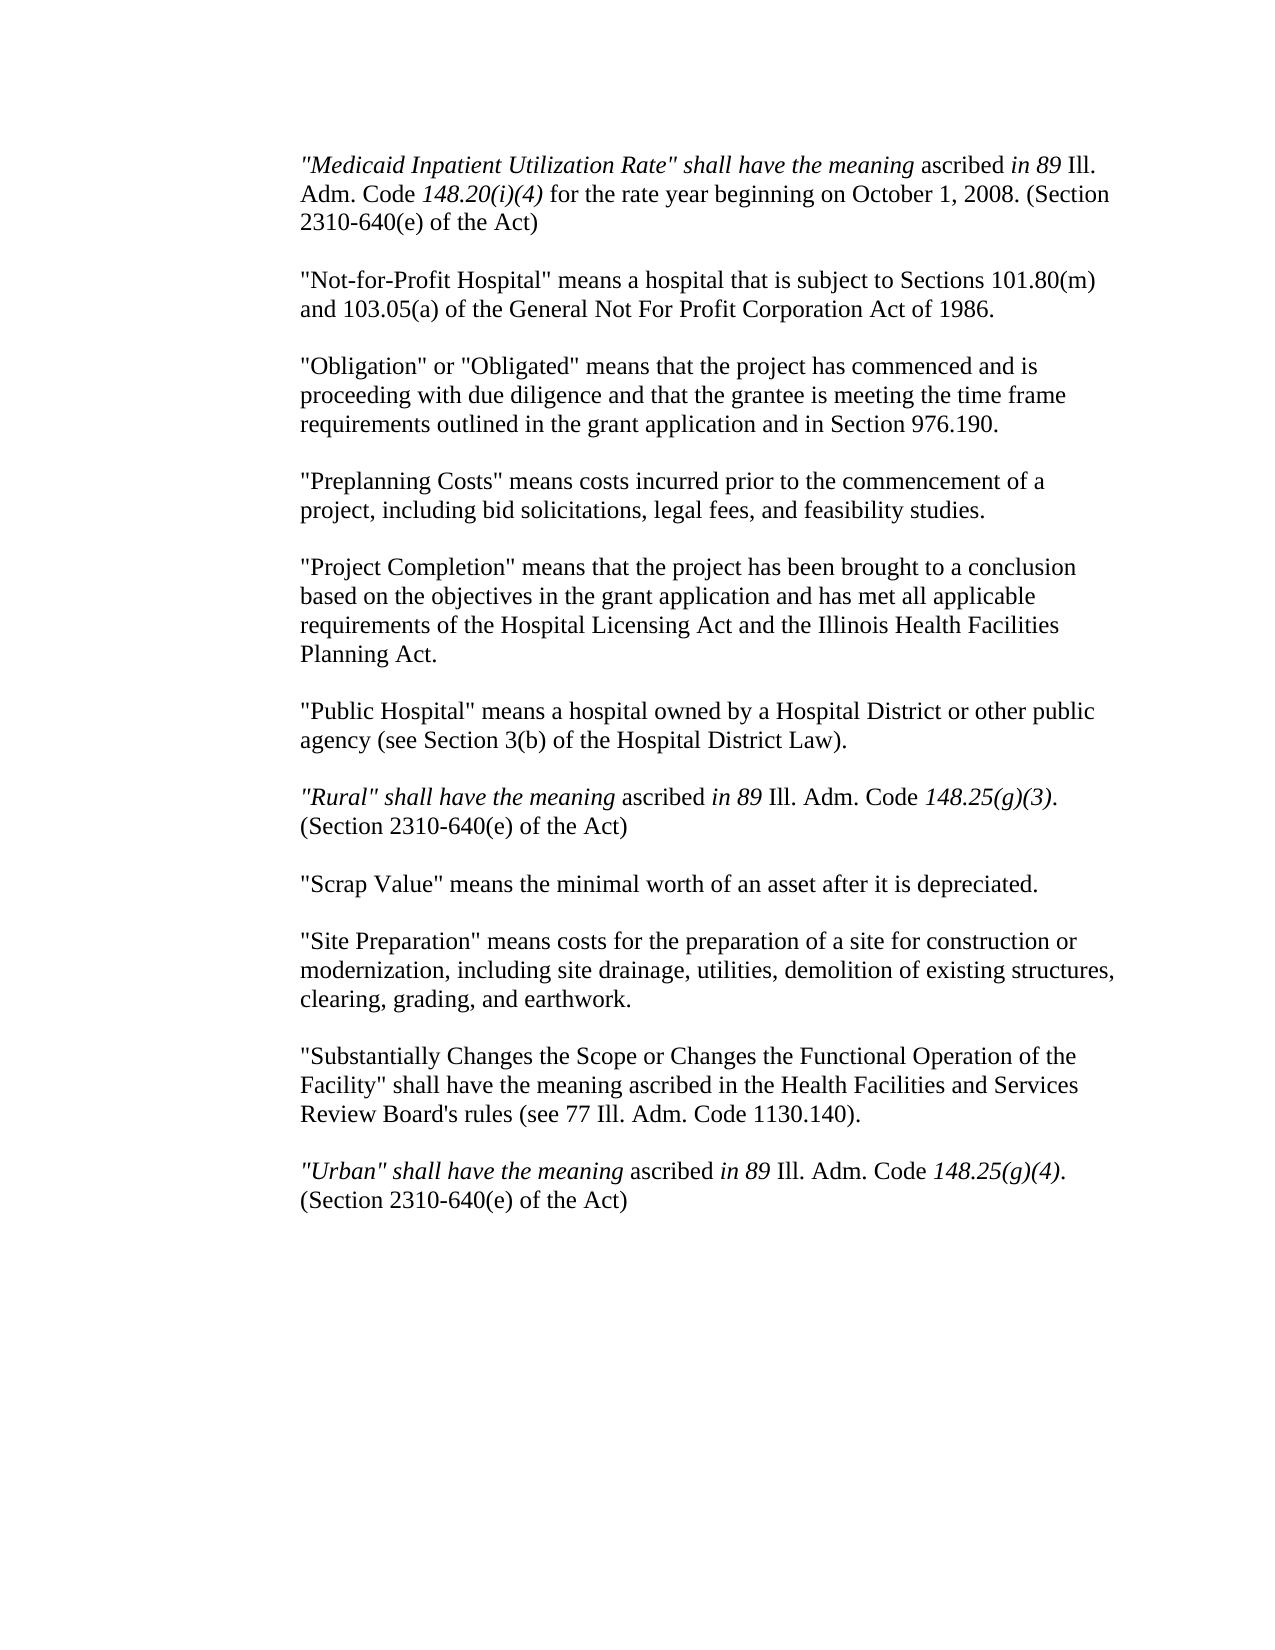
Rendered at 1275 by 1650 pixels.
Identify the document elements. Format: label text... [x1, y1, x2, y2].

text "Rural" shall have the meaning ascribed in 89 Adm. Code 148.25(g)(3). (Section 2310-640(e) of the Act) [300, 782, 1125, 840]
text "Scrap Value" means the minimal worth of an asset after it is depreciated. [300, 869, 1125, 897]
text "Urban" shall have the meaning ascribed in 89 Adm. Code 148.25(g)(4). (Section 2310-640(e) of the Act) [300, 1156, 1125, 1214]
text "" means a hospital owned by a Hospital District or other public agency (see Section 3(b) of the Hospital District Law). [300, 696, 1125, 754]
text "Site Preparation" means costs for the preparation of a site for construction or modernization, including site drainage, utilities, demolition of existing structures, clearing, grading, and earthwork. [300, 926, 1125, 1012]
text "Project Completion" means that the project has been brought to a conclusion based on the objectives in the grant application and has met all applicable requirements of the Hospital Licensing Act and the Illinois Health Facilities Planning Act. [300, 552, 1125, 667]
text "Preplanning Costs" means costs incurred prior to the commencement of a project, including bid solicitations, legal fees, and feasibility studies. [300, 466, 1125, 524]
text "" means a hospital that is subject to Sections 101.80(m) and 103.05(a) of the General Not For Profit Corporation Act of 1986. [300, 265, 1125, 322]
text "Obligation" or "Obligated" means that the project has commenced and is proceeding with due diligence and that the grantee is meeting the time frame requirements outlined in the grant application and in Section 976.190. [300, 351, 1125, 437]
text "Medicaid Inpatient Utilization Rate" shall have the meaning ascribed in 89 Adm. Code 148.20(i)(4) for the rate year beginning on October 1, 2008. (Section 2310-640(e) of the Act) [300, 150, 1125, 236]
text "Substantially Changes the Scope or Changes the Functional Operation of the Facility" shall have the meaning ascribed in the Health Facilities and Services Review Board's rules (see 77 Adm. Code 1130.140). [300, 1041, 1125, 1127]
